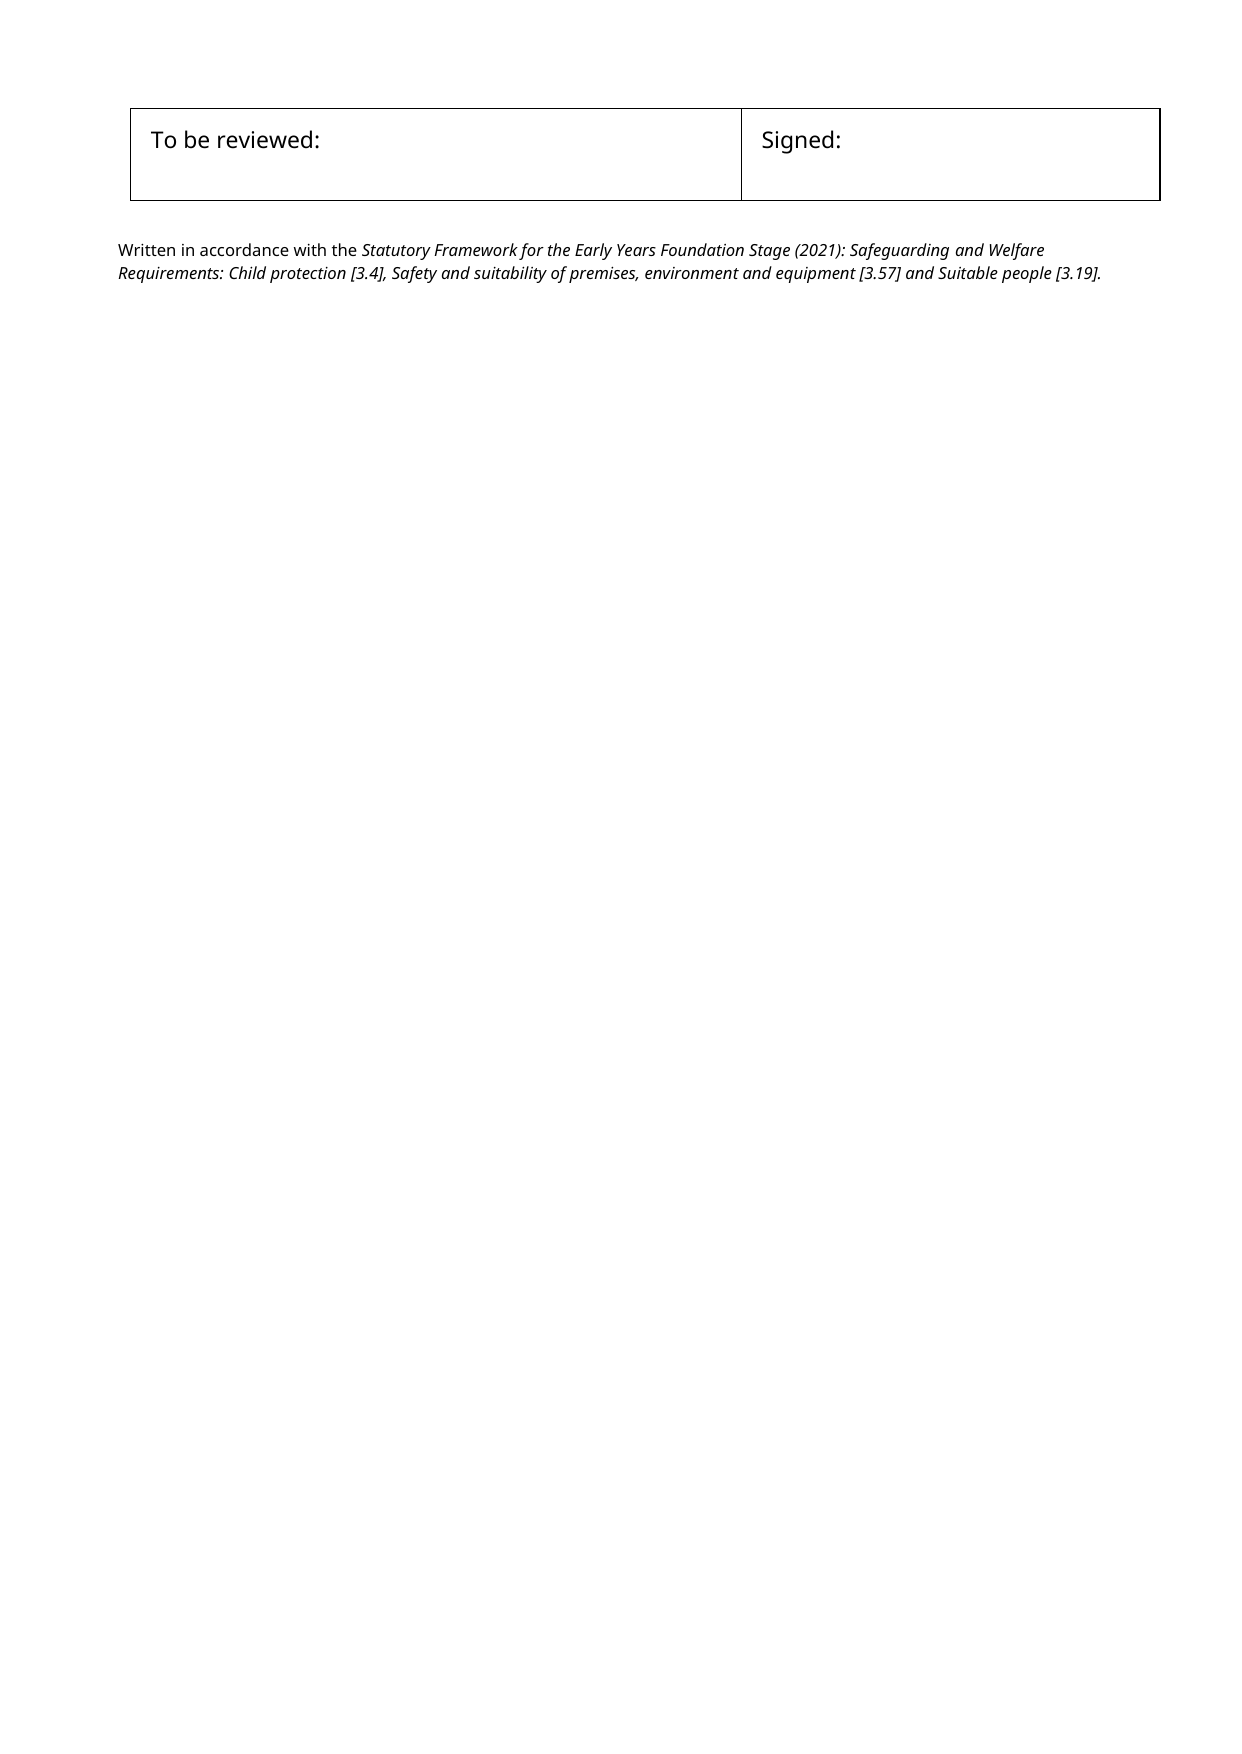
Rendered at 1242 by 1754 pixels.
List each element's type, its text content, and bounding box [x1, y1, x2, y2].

table_cell To be reviewed: [131, 109, 741, 200]
text Written in accordance with the Statutory Framework for the Early Years Foundation Stage (2021): Safeguarding and Welfare Requirements: Child protection [3.4], Safety and suitability of premises, environment and equipment [3.57] and Suitable people [3.19]. [118, 239, 1135, 284]
table_cell Signed: [742, 109, 1159, 200]
